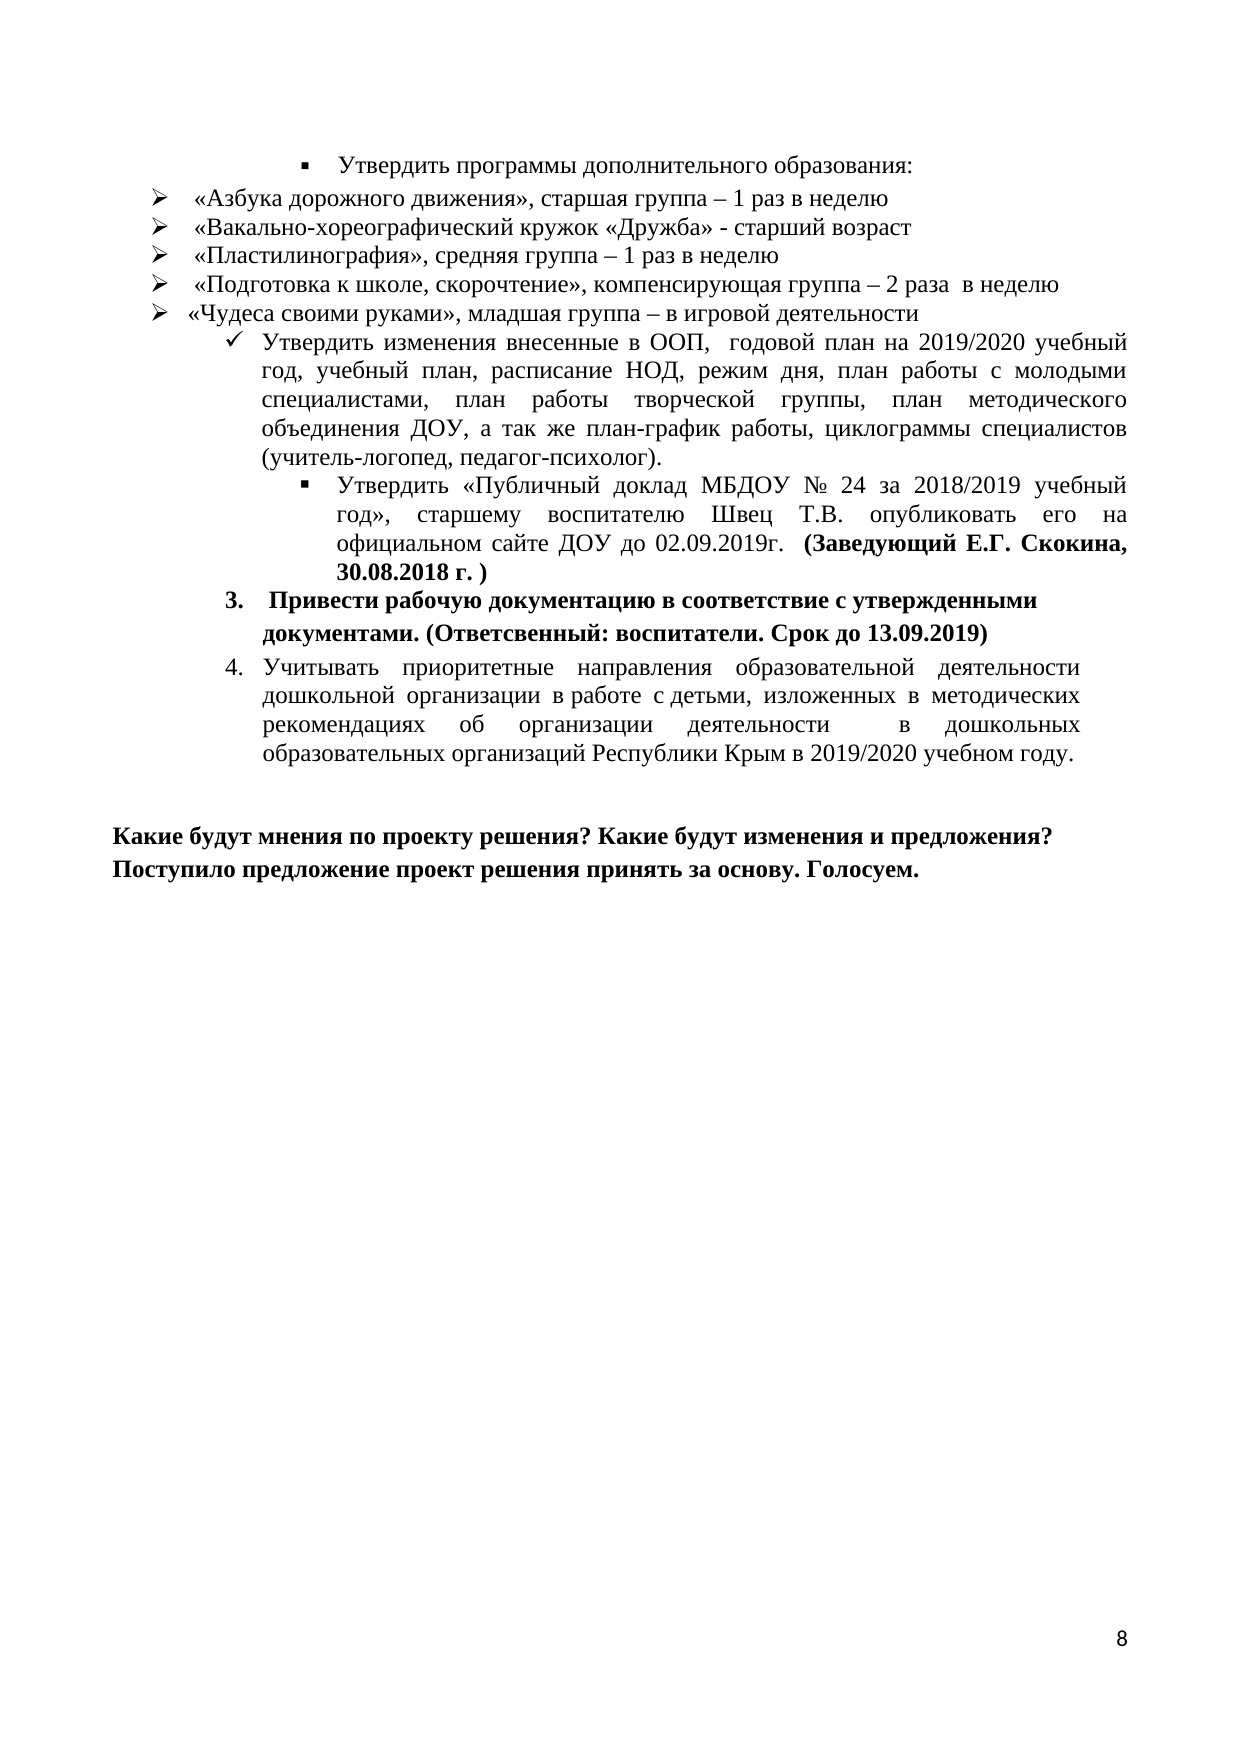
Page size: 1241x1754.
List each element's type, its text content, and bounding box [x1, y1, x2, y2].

list «Вакально-хореографический кружок «Дружба» - старший возраст [150, 212, 1128, 241]
list «Чудеса своими руками», младшая группа – в игровой деятельности [150, 298, 1128, 327]
list «Азбука дорожного движения», старшая группа – 1 раз в неделю [150, 183, 1128, 212]
list Утвердить программы дополнительного образования: [300, 150, 1128, 179]
list Учитывать приоритетные направления образовательной деятельности дошкольной организации в работе с детьми, изложенных в методических рекомендациях об организации деятельности в дошкольных образовательных организаций Республики Крым в 2019/2020 учебном году. [225, 652, 1081, 767]
list Утвердить изменения внесенные в ООП, годовой план на 2019/2020 учебный год, учебный план, расписание НОД, режим дня, план работы с молодыми специалистами, план работы творческой группы, план методического объединения ДОУ, а так же план-график работы, циклограммы специалистов (учитель-логопед, педагог-психолог). [224, 327, 1128, 471]
list Утвердить «Публичный доклад МБДОУ № 24 за 2018/2019 учебный год», старшему воспитателю Швец Т.В. опубликовать его на официальном сайте ДОУ до 02.09.2019г. (Заведующий Е.Г. Скокина, 30.08.2018 г. ) [299, 471, 1128, 586]
list «Подготовка к школе, скорочтение», компенсирующая группа – 2 раза в неделю [150, 269, 1128, 298]
list «Пластилинография», средняя группа – 1 раз в неделю [150, 241, 1128, 269]
list Привести рабочую документацию в соответствие с утвержденными документами. (Ответсвенный: воспитатели. Срок до 13.09.2019) [225, 586, 1128, 647]
text Какие будут мнения по проекту решения? Какие будут изменения и предложения? Поступило предложение проект решения принять за основу. Голосуем. [112, 821, 1128, 882]
